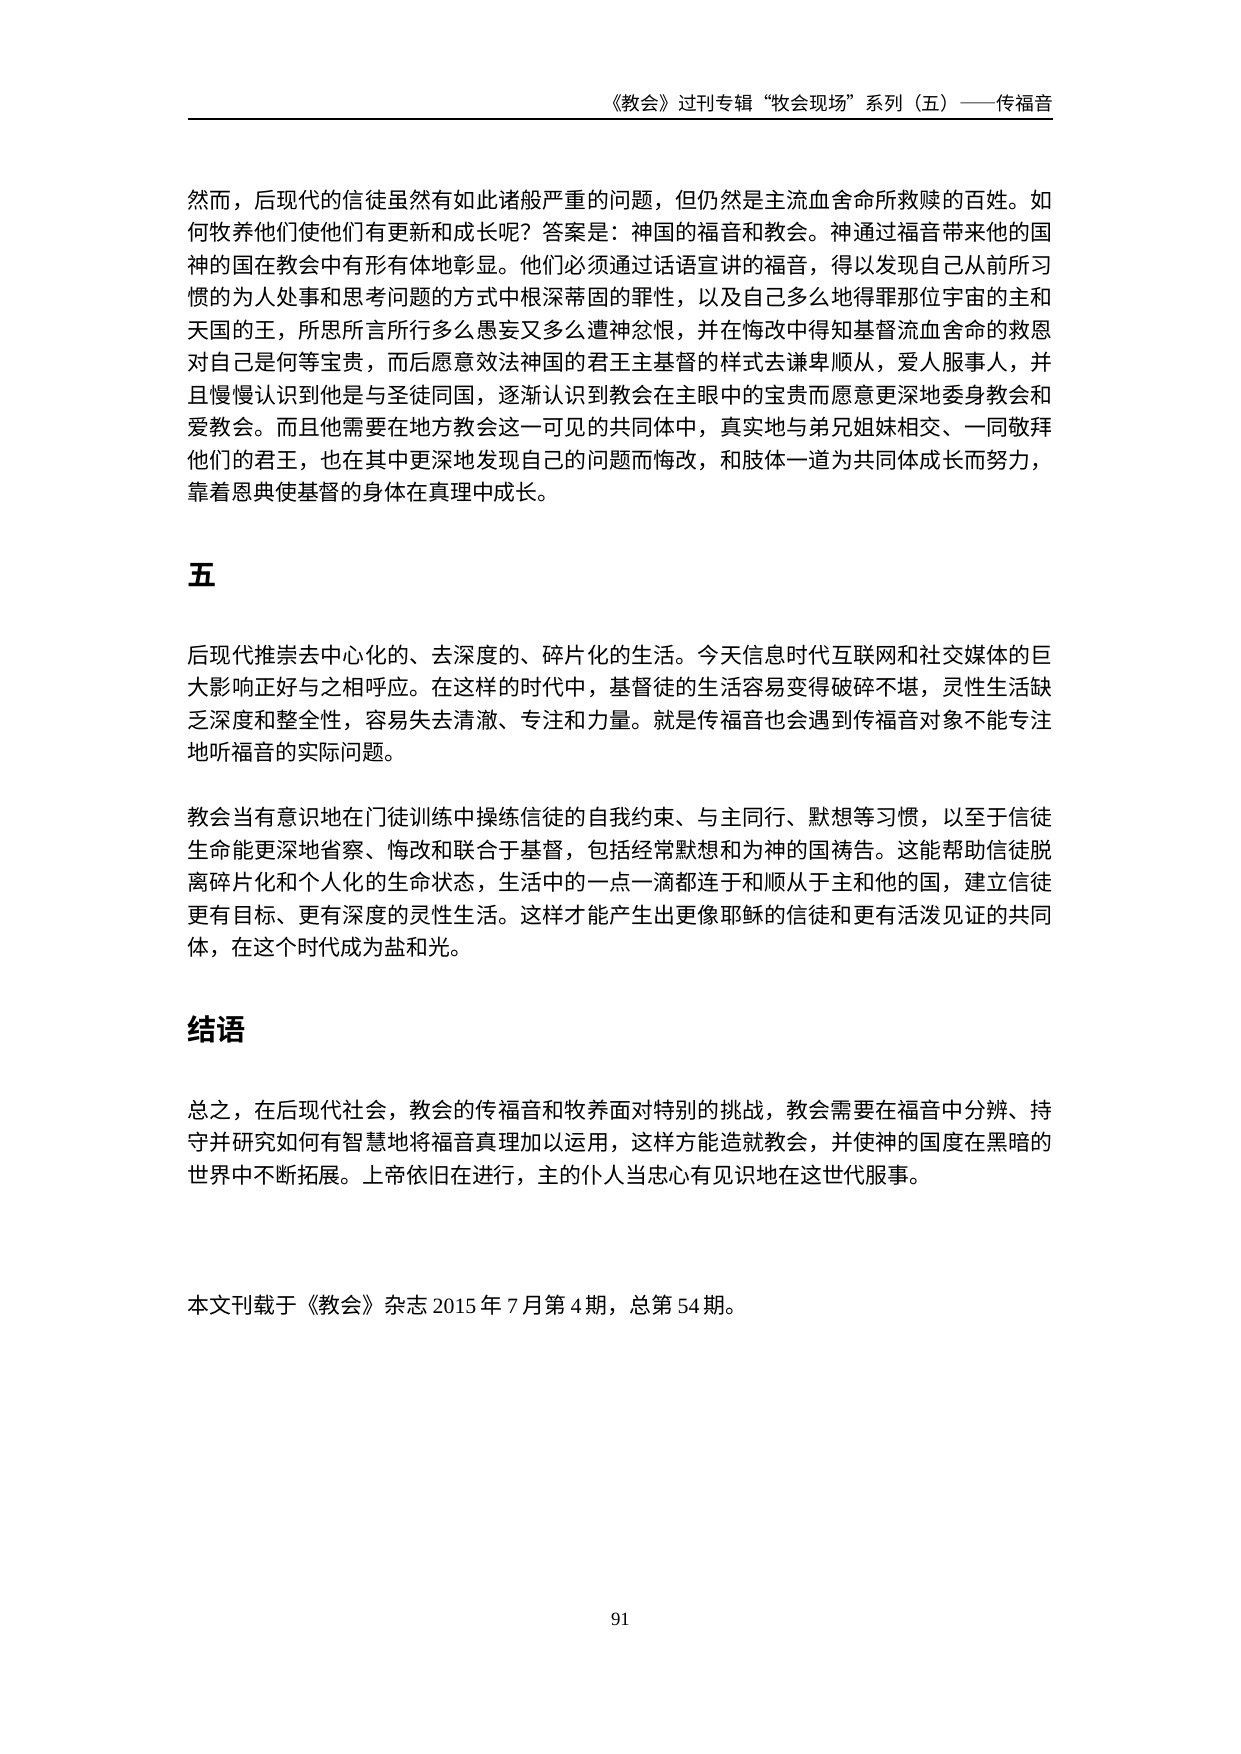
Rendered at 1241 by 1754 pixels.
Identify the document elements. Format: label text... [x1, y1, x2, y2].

text 然而，后现代的信徒虽然有如此诸般严重的问题，但仍然是主流血舍命所救赎的百姓。如何牧养他们使他们有更新和成长呢？答案是：神国的福音和教会。神通过福音带来他的国，神的国在教会中有形有体地彰显。他们必须通过话语宣讲的福音，得以发现自己从前所习惯的为人处事和思考问题的方式中根深蒂固的罪性，以及自己多么地得罪那位宇宙的主和天国的王，所思所言所行多么愚妄又多么遭神忿恨，并在悔改中得知基督流血舍命的救恩对自己是何等宝贵，而后愿意效法神国的君王主基督的样式去谦卑顺从，爱人服事人，并且慢慢认识到他是与圣徒同国，逐渐认识到教会在主眼中的宝贵而愿意更深地委身教会和爱教会。而且他需要在地方教会这一可见的共同体中，真实地与弟兄姐妹相交、一同敬拜他们的君王，也在其中更深地发现自己的问题而悔改，和肢体一道为共同体成长而努力，靠着恩典使基督的身体在真理中成长。 [187, 182, 1053, 507]
text 教会当有意识地在门徒训练中操练信徒的自我约束、与主同行、默想等习惯，以至于信徒生命能更深地省察、悔改和联合于基督，包括经常默想和为神的国祷告。这能帮助信徒脱离碎片化和个人化的生命状态，生活中的一点一滴都连于和顺从于主和他的国，建立信徒更有目标、更有深度的灵性生活。这样才能产生出更像耶稣的信徒和更有活泼见证的共同体，在这个时代成为盐和光。 [187, 800, 1053, 962]
text 总之，在后现代社会，教会的传福音和牧养面对特别的挑战，教会需要在福音中分辨、持守并研究如何有智慧地将福音真理加以运用，这样方能造就教会，并使神的国度在黑暗的世界中不断拓展。上帝依旧在进行，主的仆人当忠心有见识地在这世代服事。 [187, 1092, 1053, 1190]
text 后现代推崇去中心化的、去深度的、碎片化的生活。今天信息时代互联网和社交媒体的巨大影响正好与之相呼应。在这样的时代中，基督徒的生活容易变得破碎不堪，灵性生活缺乏深度和整全性，容易失去清澈、专注和力量。就是传福音也会遇到传福音对象不能专注地听福音的实际问题。 [187, 637, 1053, 767]
text 五 [187, 540, 1053, 605]
text 结语 [187, 995, 1053, 1060]
text 本文刊载于《教会》杂志2015年7月第4期，总第54期。 [187, 1287, 1053, 1320]
